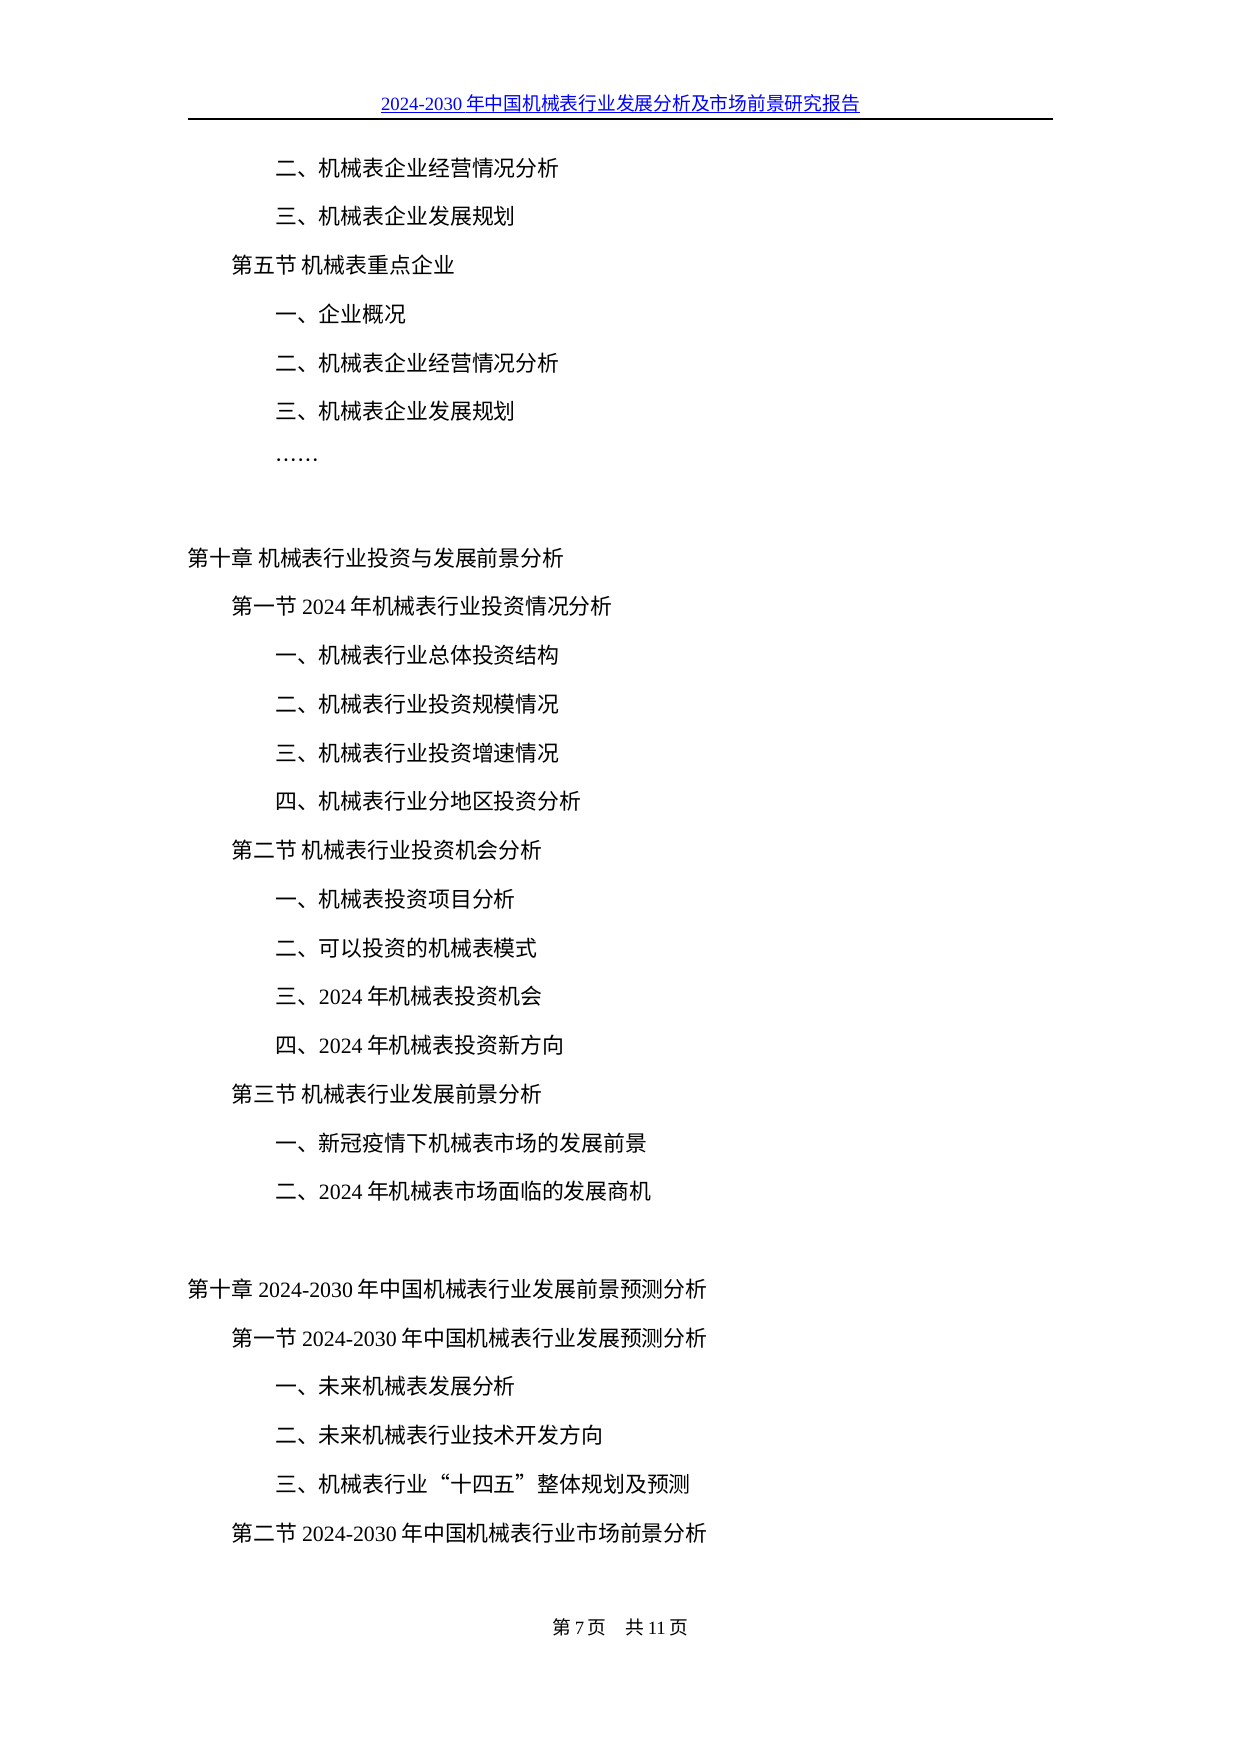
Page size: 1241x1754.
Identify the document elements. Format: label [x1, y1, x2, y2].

text [187, 150, 1053, 1548]
